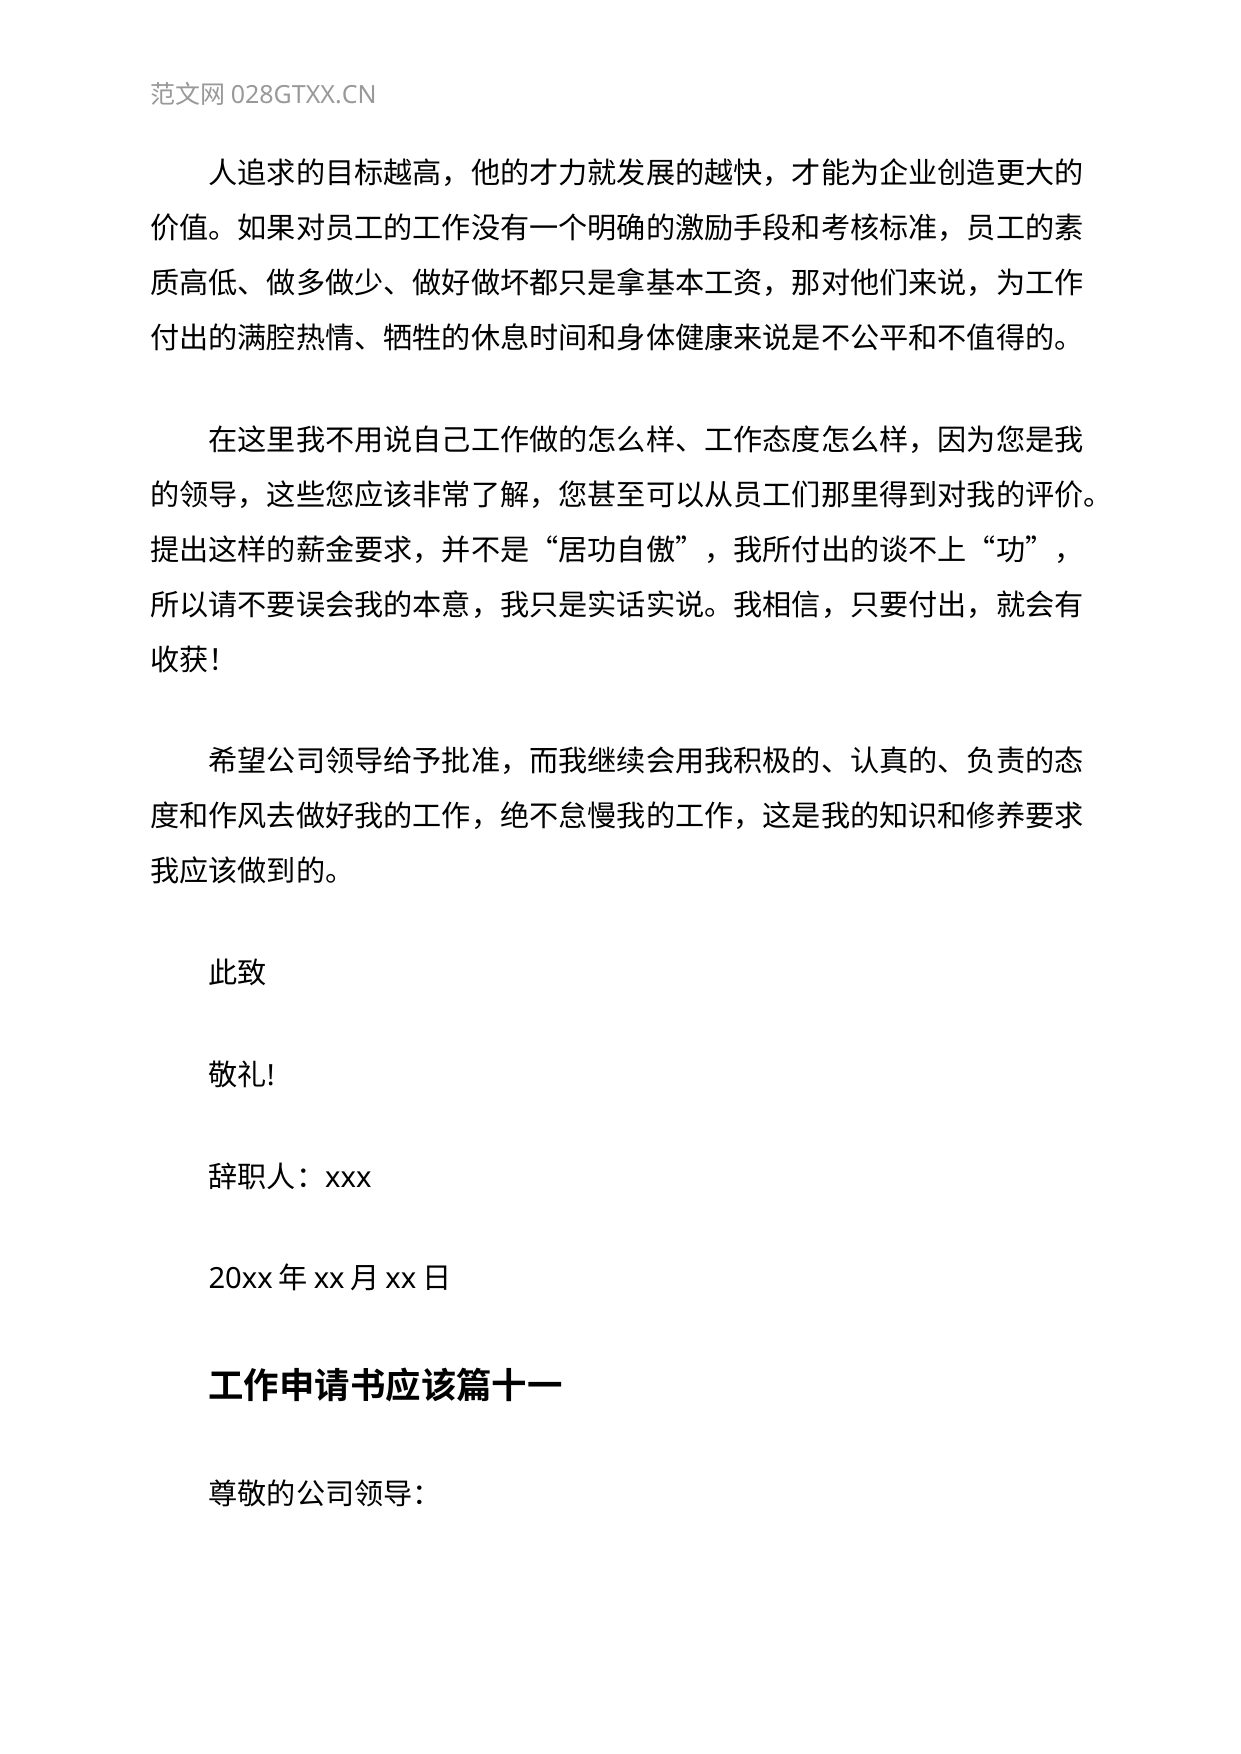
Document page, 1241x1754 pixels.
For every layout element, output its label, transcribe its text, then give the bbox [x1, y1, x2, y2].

text 辞职人：xxx [150, 1153, 1090, 1196]
text 人追求的目标越高，他的才力就发展的越快，才能为企业创造更大的价值。如果对员工的工作没有一个明确的激励手段和考核标准，员工的素质高低、做多做少、做好做坏都只是拿基本工资，那对他们来说，为工作付出的满腔热情、牺牲的休息时间和身体健康来说是不公平和不值得的。 [150, 150, 1090, 357]
text 敬礼! [150, 1051, 1090, 1093]
text 尊敬的公司领导： [150, 1471, 1090, 1513]
text 希望公司领导给予批准，而我继续会用我积极的、认真的、负责的态度和作风去做好我的工作，绝不怠慢我的工作，这是我的知识和修养要求我应该做到的。 [150, 738, 1090, 890]
text 在这里我不用说自己工作做的怎么样、工作态度怎么样，因为您是我的领导，这些您应该非常了解，您甚至可以从员工们那里得到对我的评价。提出这样的薪金要求，并不是“居功自傲”，我所付出的谈不上“功”，所以请不要误会我的本意，我只是实话实说。我相信，只要付出，就会有收获！ [150, 416, 1090, 678]
text 20xx年xx月xx日 [150, 1255, 1090, 1297]
text 此致 [150, 949, 1090, 992]
text 工作申请书应该篇十一 [150, 1357, 1090, 1408]
